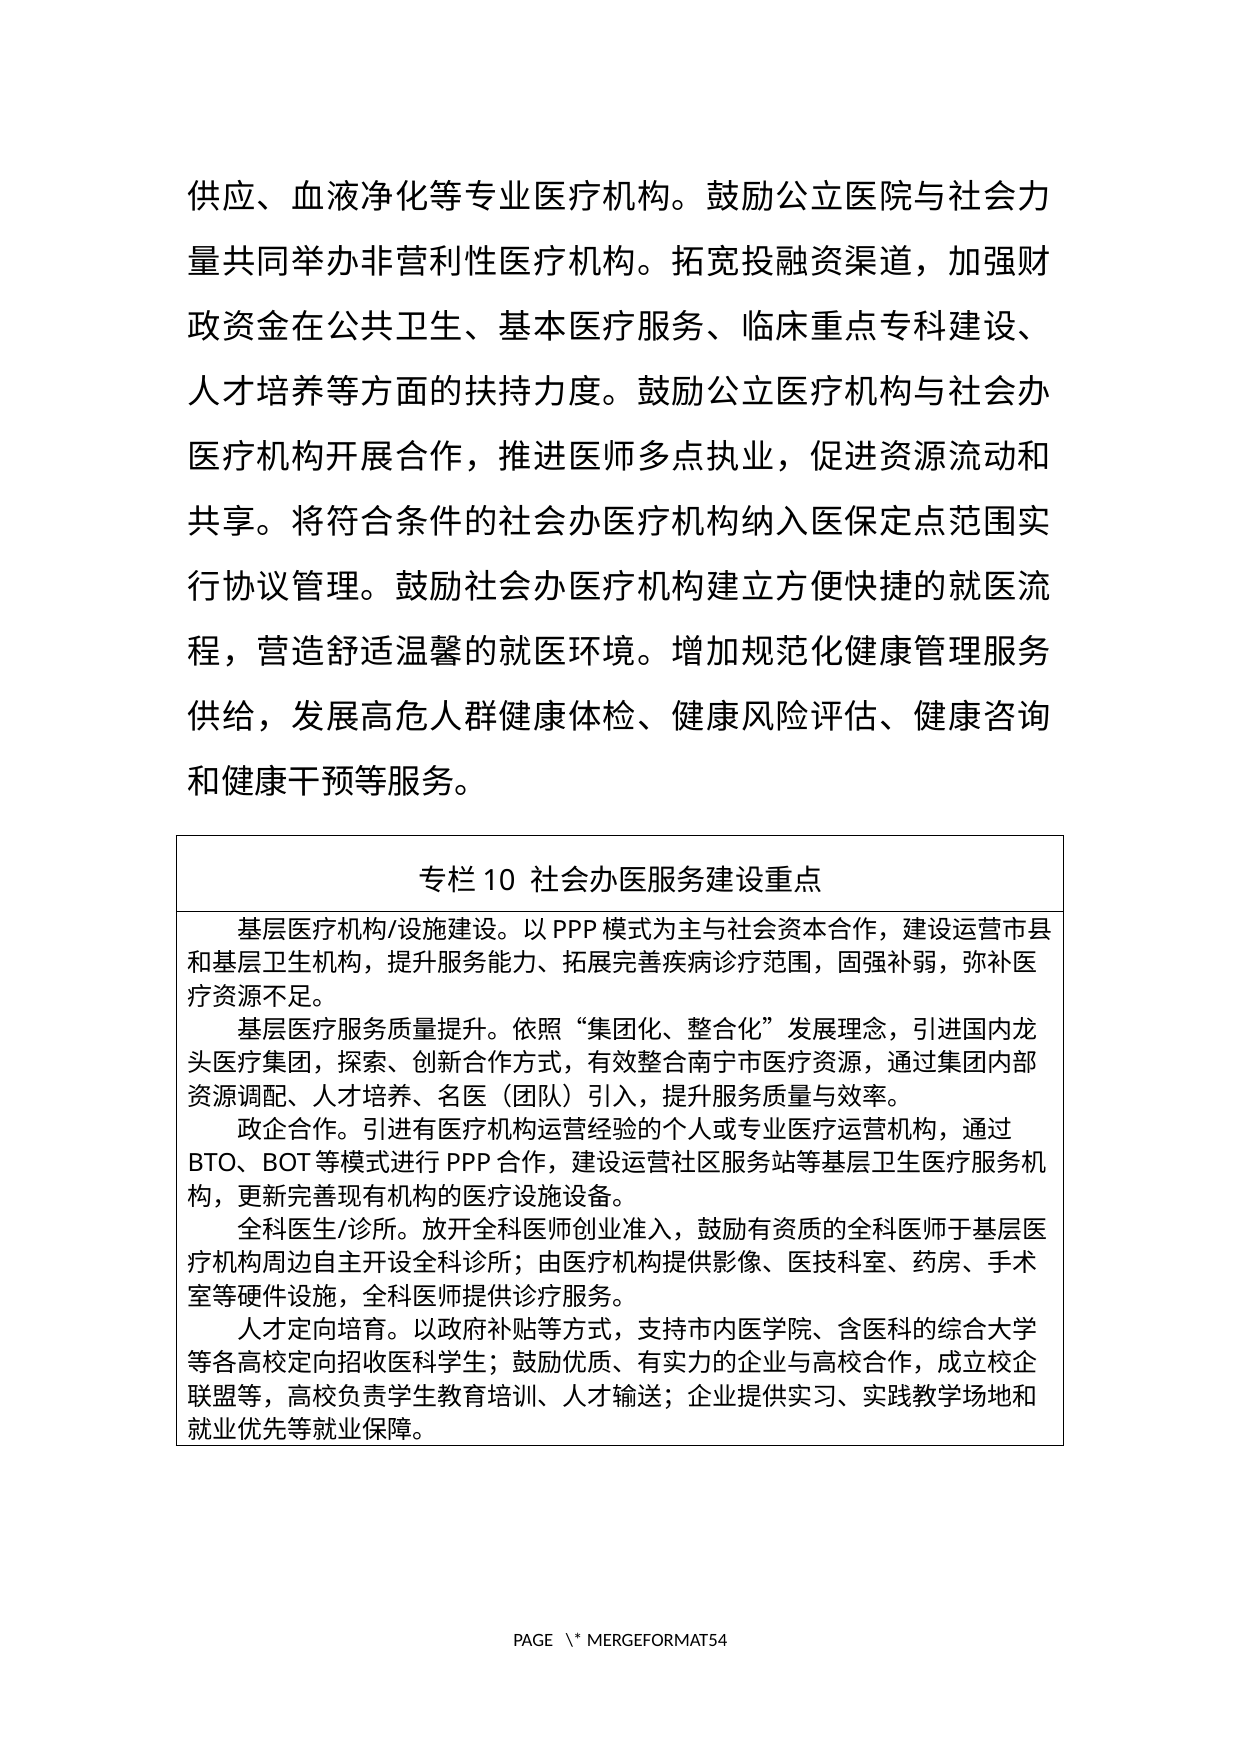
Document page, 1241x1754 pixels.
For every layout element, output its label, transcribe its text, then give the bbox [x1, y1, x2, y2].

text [187, 162, 1053, 812]
table_header 专栏10 社会办医服务建设重点 [177, 836, 1063, 911]
table_cell 基层医疗机构/设施建设。以PPP模式为主与社会资本合作，建设运营市县和基层卫生机构，提升服务能力、拓展完善疾病诊疗范围，固强补弱，弥补医疗资源不足。 基层医疗服务质量提升。依照“集团化、整合化”发展理念，引进国内龙头医疗集团，探索、创新合作方式，有效整合南宁市医疗资源，通过集团内部资源调配、人才培养、名医（团队）引入，提升服务质量与效率。 政企合作。引进有医疗机构运营经验的个人或专业医疗运营机构，通过BTO、BOT等模式进行PPP合作，建设运营社区服务站等基层卫生医疗服务机构，更新完善现有机构的医疗设施设备。 全科医生/诊所。放开全科医师创业准入，鼓励有资质的全科医师于基层医疗机构周边自主开设全科诊所；由医疗机构提供影像、医技科室、药房、手术室等硬件设施，全科医师提供诊疗服务。 人才定向培育。以政府补贴等方式，支持市内医学院、含医科的综合大学等各高校定向招收医科学生；鼓励优质、有实力的企业与高校合作，成立校企联盟等，高校负责学生教育培训、人才输送；企业提供实习、实践教学场地和就业优先等就业保障。 [177, 912, 1063, 1445]
